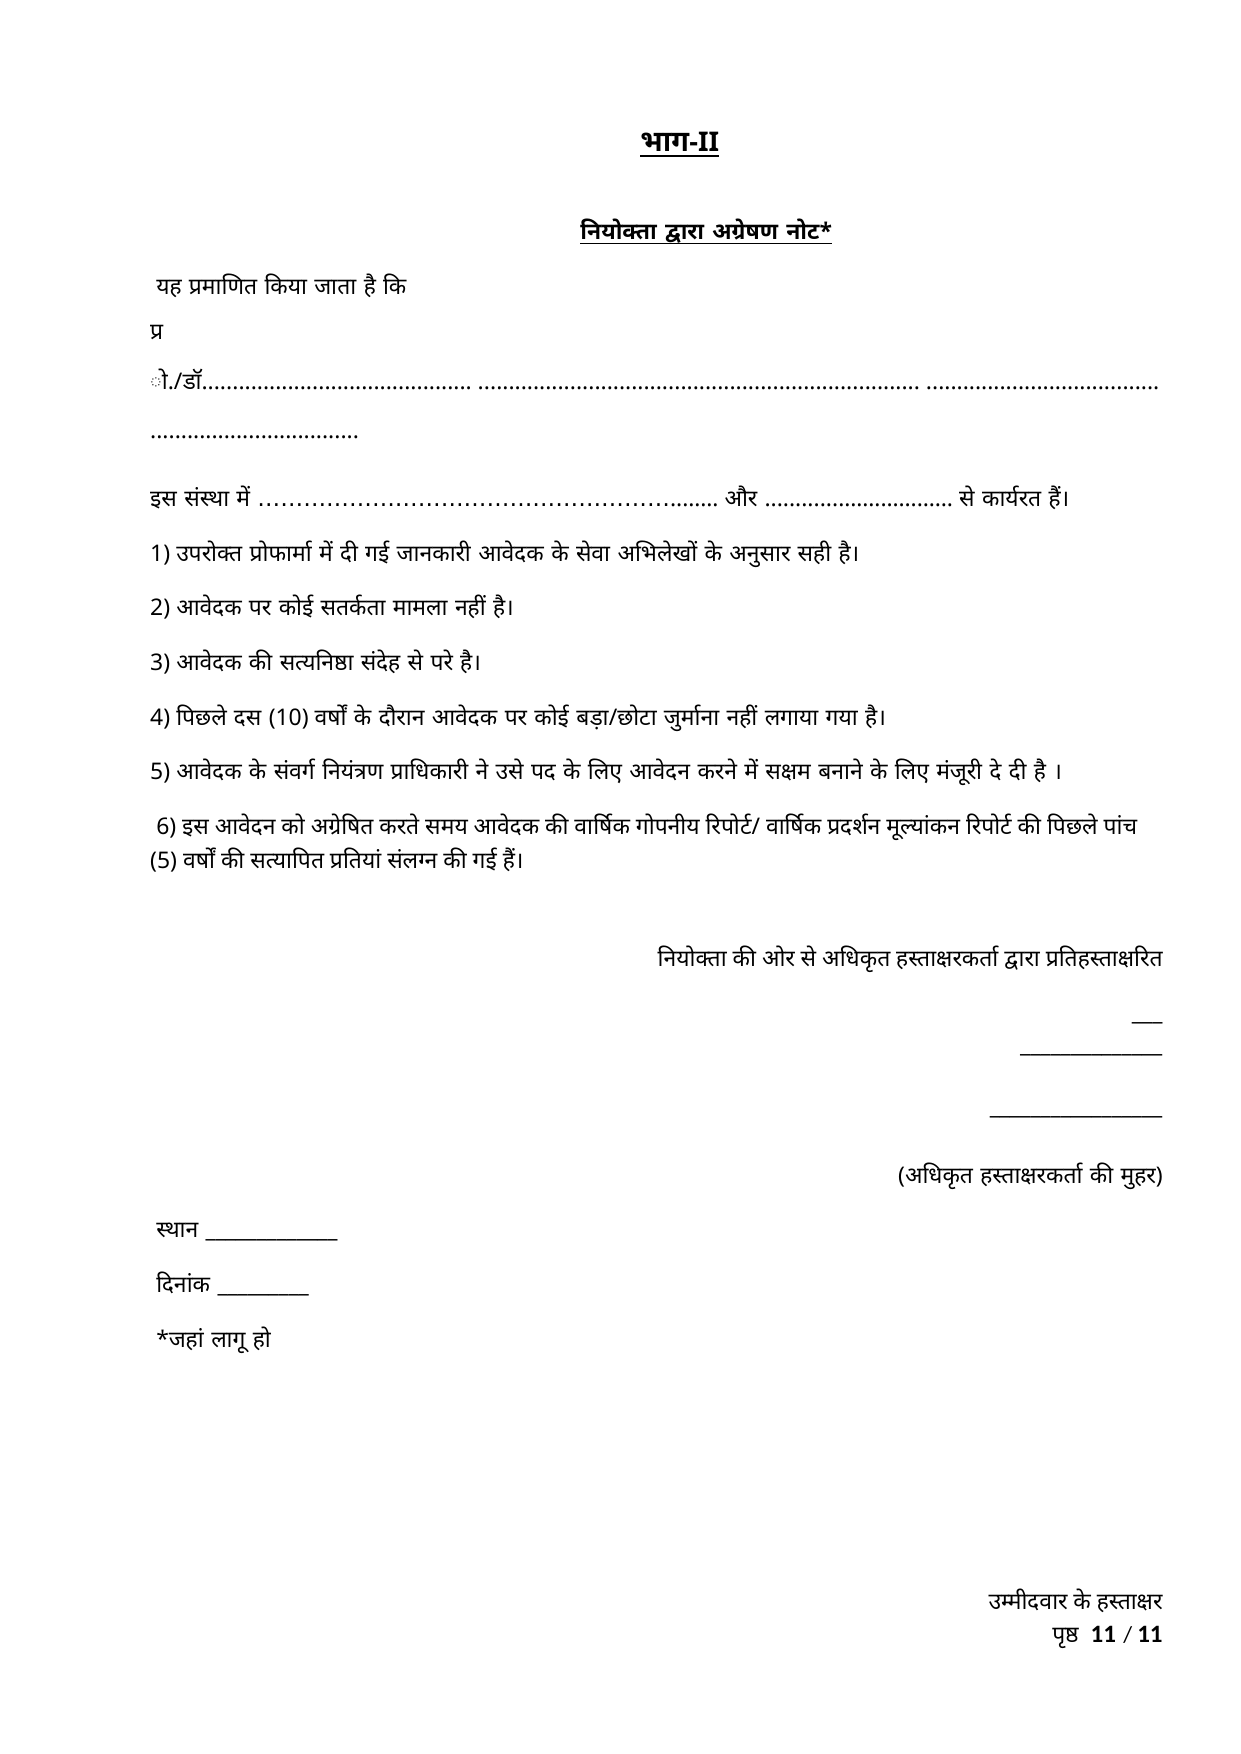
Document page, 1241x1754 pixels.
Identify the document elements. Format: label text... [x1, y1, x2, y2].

text _________________ [150, 1059, 1162, 1121]
text 4) पिछले दस (10) वर्षों के दौरान आवेदक पर कोई बड़ा/छोटा जुर्माना नहीं लगाया गया है। [150, 701, 1162, 734]
text *जहां लागू हो [150, 1323, 1162, 1357]
text 2) आवेदक पर कोई सतर्कता मामला नहीं है। [150, 591, 1162, 625]
text 5) आवेदक के संवर्ग नियंत्रण प्राधिकारी ने उसे पद के लिए आवेदन करने में सक्षम बनाने के लिए मंजूरी दे दी है । [150, 755, 1162, 789]
text स्थान _____________ [150, 1213, 1162, 1247]
text 1) उपरोक्त प्रोफार्मा में दी गई जानकारी आवेदक के सेवा अभिलेखों के अनुसार सही है। [150, 536, 1162, 570]
text यह प्रमाणित किया जाता है कि प्रो./डॉ............................................ ........................................................................ ........................................................................ [150, 269, 1162, 445]
text 3) आवेदक की सत्यनिष्ठा संदेह से परे है। [150, 646, 1162, 680]
text इस संस्था में ………………………………………………..…… और .............……………… से कार्यरत हैं। [150, 482, 1162, 516]
text 6) इस आवेदन को अग्रेषित करते समय आवेदक की वार्षिक गोपनीय रिपोर्ट/ वार्षिक प्रदर्शन मूल्यांकन रिपोर्ट की पिछले पांच (5) वर्षों की सत्यापित प्रतियां संलग्न की गई हैं। [150, 810, 1162, 878]
text भाग-II [197, 122, 1162, 163]
text (अधिकृत हस्ताक्षरकर्ता की मुहर) [150, 1159, 1162, 1192]
text नियोक्ता द्वारा अग्रेषण नोट* [389, 215, 1162, 249]
text नियोक्ता की ओर से अधिकृत हस्ताक्षरकर्ता द्वारा प्रतिहस्ताक्षरित [150, 946, 1162, 976]
text _________________ [900, 996, 1162, 1059]
text दिनांक _________ [150, 1268, 1162, 1302]
